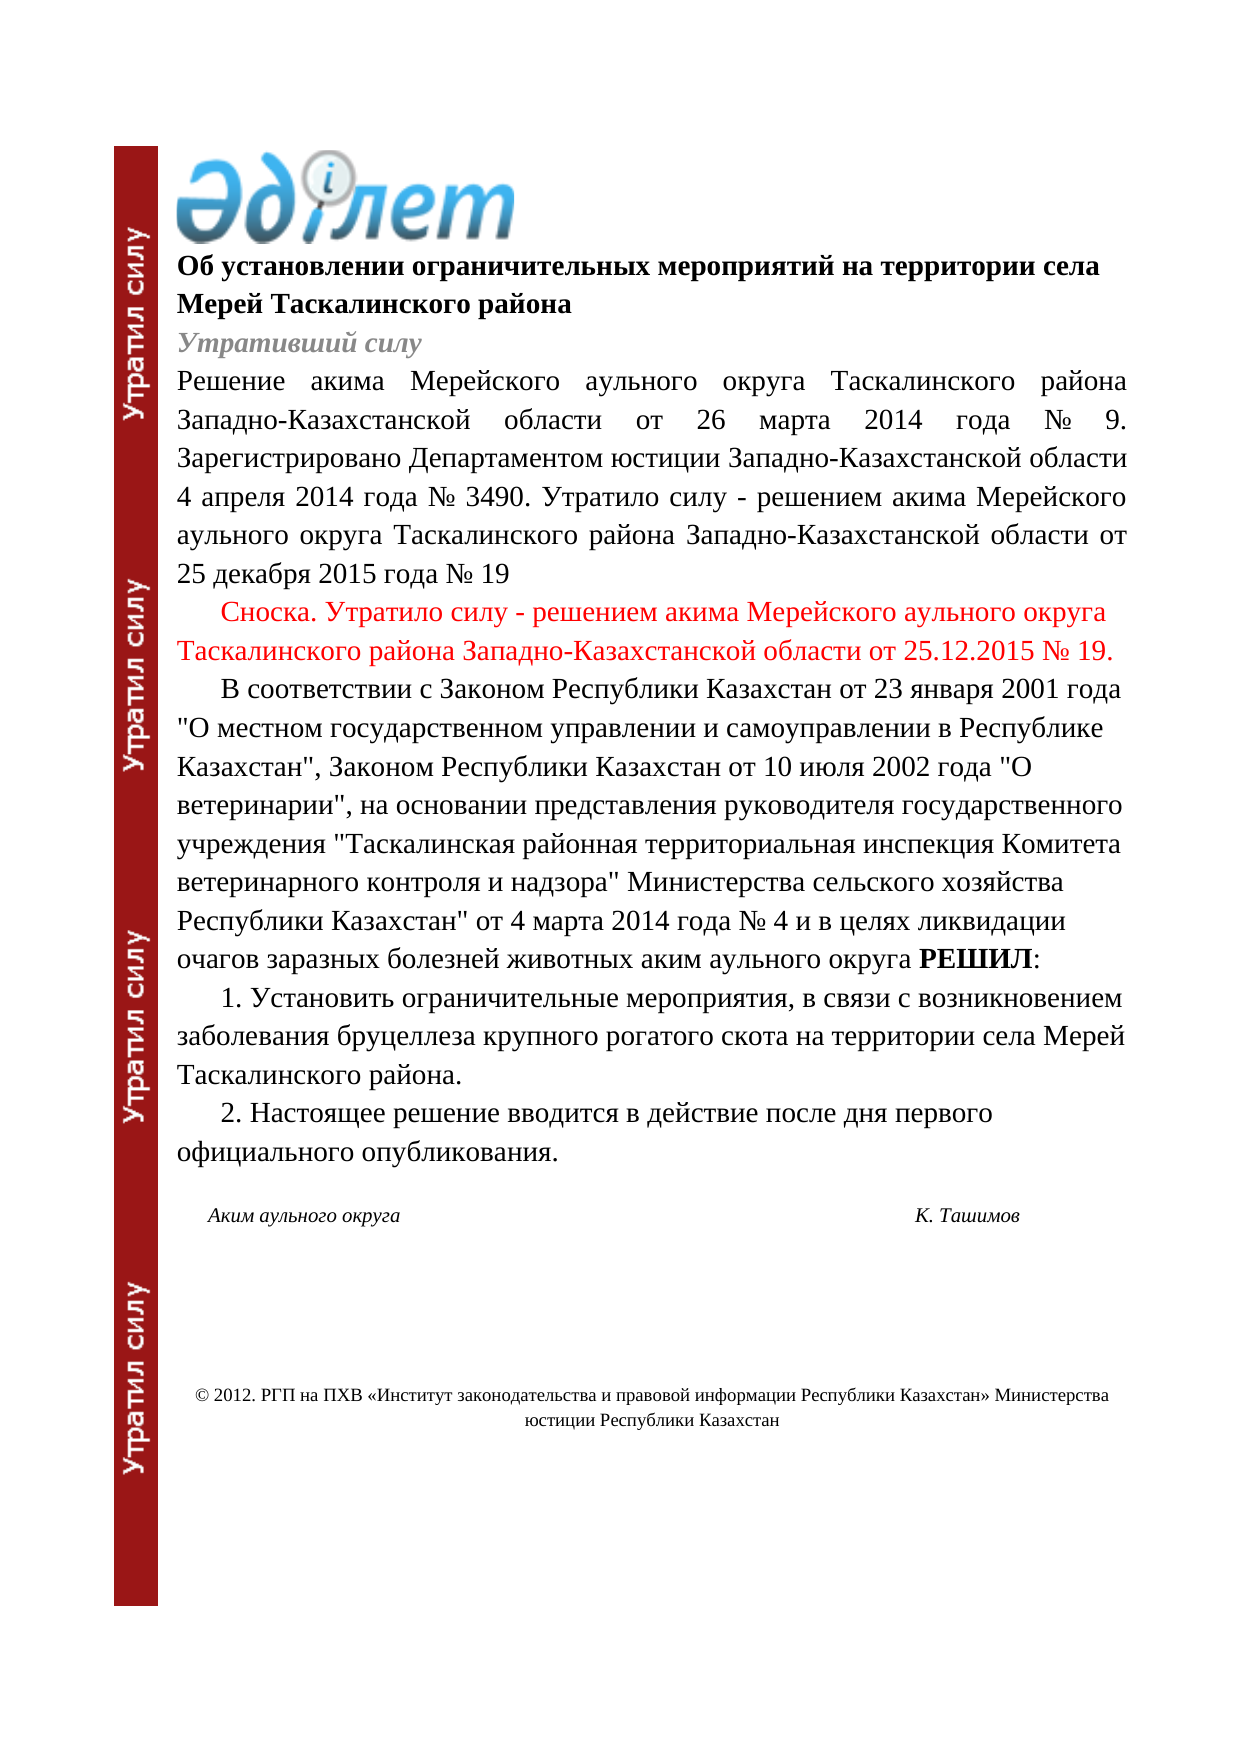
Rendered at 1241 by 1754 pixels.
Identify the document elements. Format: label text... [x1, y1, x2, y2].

picture [114, 589, 158, 594]
text Сноска. Утратило силу - решением акима Мерейского аульного округа Таскалинского района Западно-Казахстанской области от 25.12.2015 № 19. В соответствии с Законом Республики Казахстан от 23 января 2001 года "О местном государственном управлении и самоуправлении в Республике Казахстан", Законом Республики Казахстан от 10 июля 2002 года "О ветеринарии", на основании представления руководителя государственного учреждения "Таскалинская районная территориальная инспекция Комитета ветеринарного контроля и надзора" Министерства сельского хозяйства Республики Казахстан" от 4 марта 2014 года № 4 и в целях ликвидации очагов заразных болезней животных аким аульного округа РЕШИЛ: 1. Установить ограничительные мероприятия, в связи с возникновением заболевания бруцеллеза крупного рогатого скота на территории села Мерей Таскалинского района. 2. Настоящее решение вводится в действие после дня первого официального опубликования. [112, 594, 1128, 1198]
table_header Аким аульного округа [101, 1202, 913, 1233]
picture [114, 320, 158, 325]
picture [114, 358, 158, 363]
text Об установлении ограничительных мероприятий на территории села Мерей Таскалинского района [112, 248, 1128, 320]
text Утративший силу [112, 325, 1128, 358]
text Решение акима Мерейского аульного округа Таскалинского района Западно-Казахстанской области от 26 марта 2014 года № 9. Зарегистрировано Департаментом юстиции Западно-Казахстанской области 4 апреля 2014 года № 3490. Утратило силу - решением акима Мерейского аульного округа Таскалинского района Западно-Казахстанской области от 25 декабря 2015 года № 19 [112, 363, 1128, 589]
picture [114, 146, 158, 248]
picture [114, 1233, 158, 1384]
table_header К. Ташимов [913, 1202, 1240, 1233]
text © 2012. РГП на ПХВ «Институт законодательства и правовой информации Республики Казахстан» Министерства юстиции Республики Казахстан [112, 1384, 1128, 1430]
picture [114, 1198, 158, 1202]
picture [176, 150, 515, 244]
picture [114, 1430, 158, 1606]
